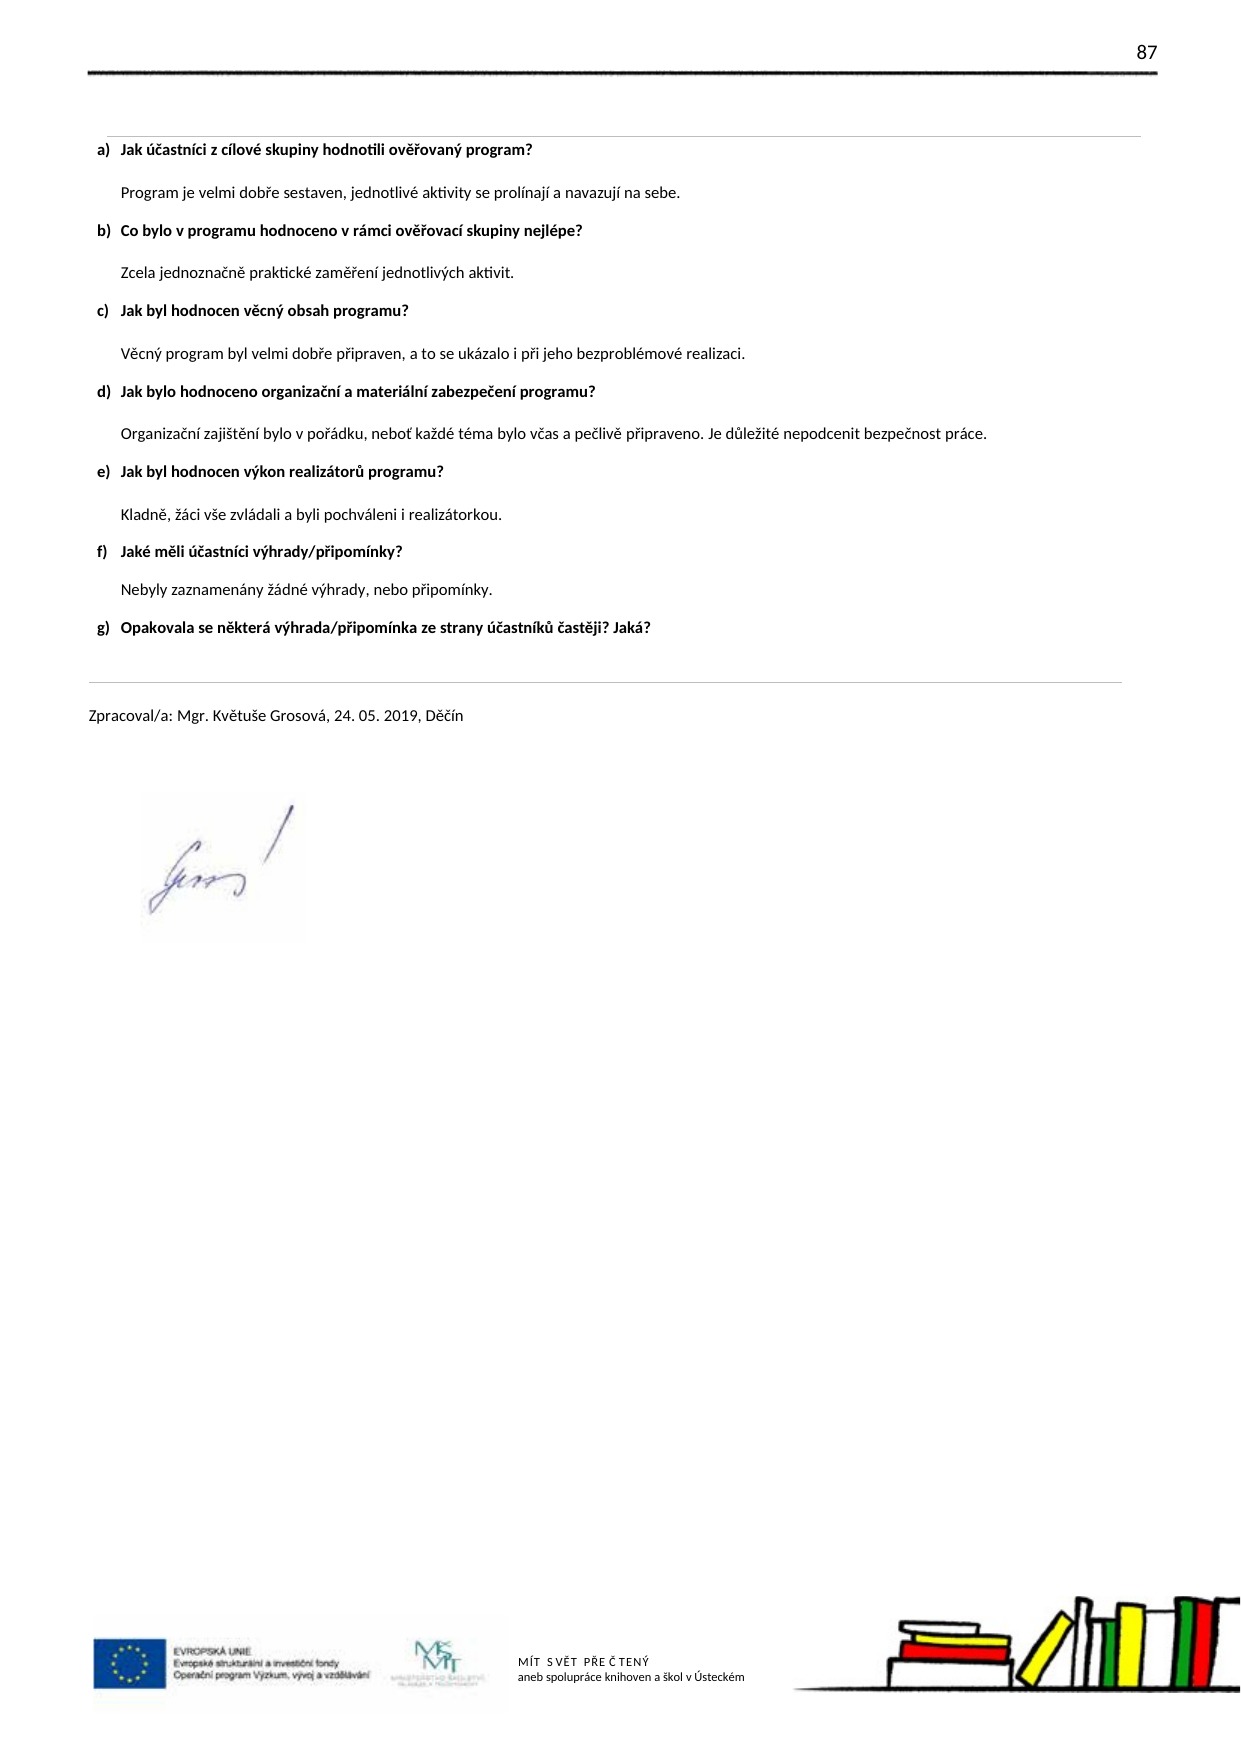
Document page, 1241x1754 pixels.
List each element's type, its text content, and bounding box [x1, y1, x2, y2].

picture [792, 1596, 1241, 1693]
list Jak účastníci z cílové skupiny hodnotili ověřovaný program? [97, 139, 1167, 160]
list Opakovala se některá výhrada/připomínka ze strany účastníků častěji? Jaká? [97, 617, 1167, 637]
list Jak byl hodnocen věcný obsah programu? [97, 300, 1167, 321]
text Věcný program byl velmi dobře připraven, a to se ukázalo i při jeho bezproblémové realizaci. [121, 343, 1167, 363]
list Jak byl hodnocen výkon realizátorů programu? [97, 461, 1167, 482]
text Zpracoval/a: Mgr. Květuše Grosová, 24. 05. 2019, Děčín [88, 706, 1167, 726]
text Kladně, žáci vše zvládali a byli pochváleni i realizátorkou. [121, 504, 1167, 524]
picture [87, 70, 1158, 77]
text Zcela jednoznačně praktické zaměření jednotlivých aktivit. [121, 263, 1167, 283]
text Program je velmi dobře sestaven, jednotlivé aktivity se prolínají a navazují na sebe. [121, 182, 1167, 203]
picture [93, 1615, 509, 1713]
list Co bylo v programu hodnoceno v rámci ověřovací skupiny nejlépe? [97, 220, 1167, 240]
list Jak bylo hodnoceno organizační a materiální zabezpečení programu? [97, 381, 1167, 401]
picture [140, 792, 307, 943]
list Jaké měli účastníci výhrady/připomínky? [97, 542, 1167, 562]
text Organizační zajištění bylo v pořádku, neboť každé téma bylo včas a pečlivě připraveno. Je důležité nepodcenit bezpečnost práce. [121, 424, 1167, 444]
text Nebyly zaznamenány žádné výhrady, nebo připomínky. [121, 579, 1167, 600]
